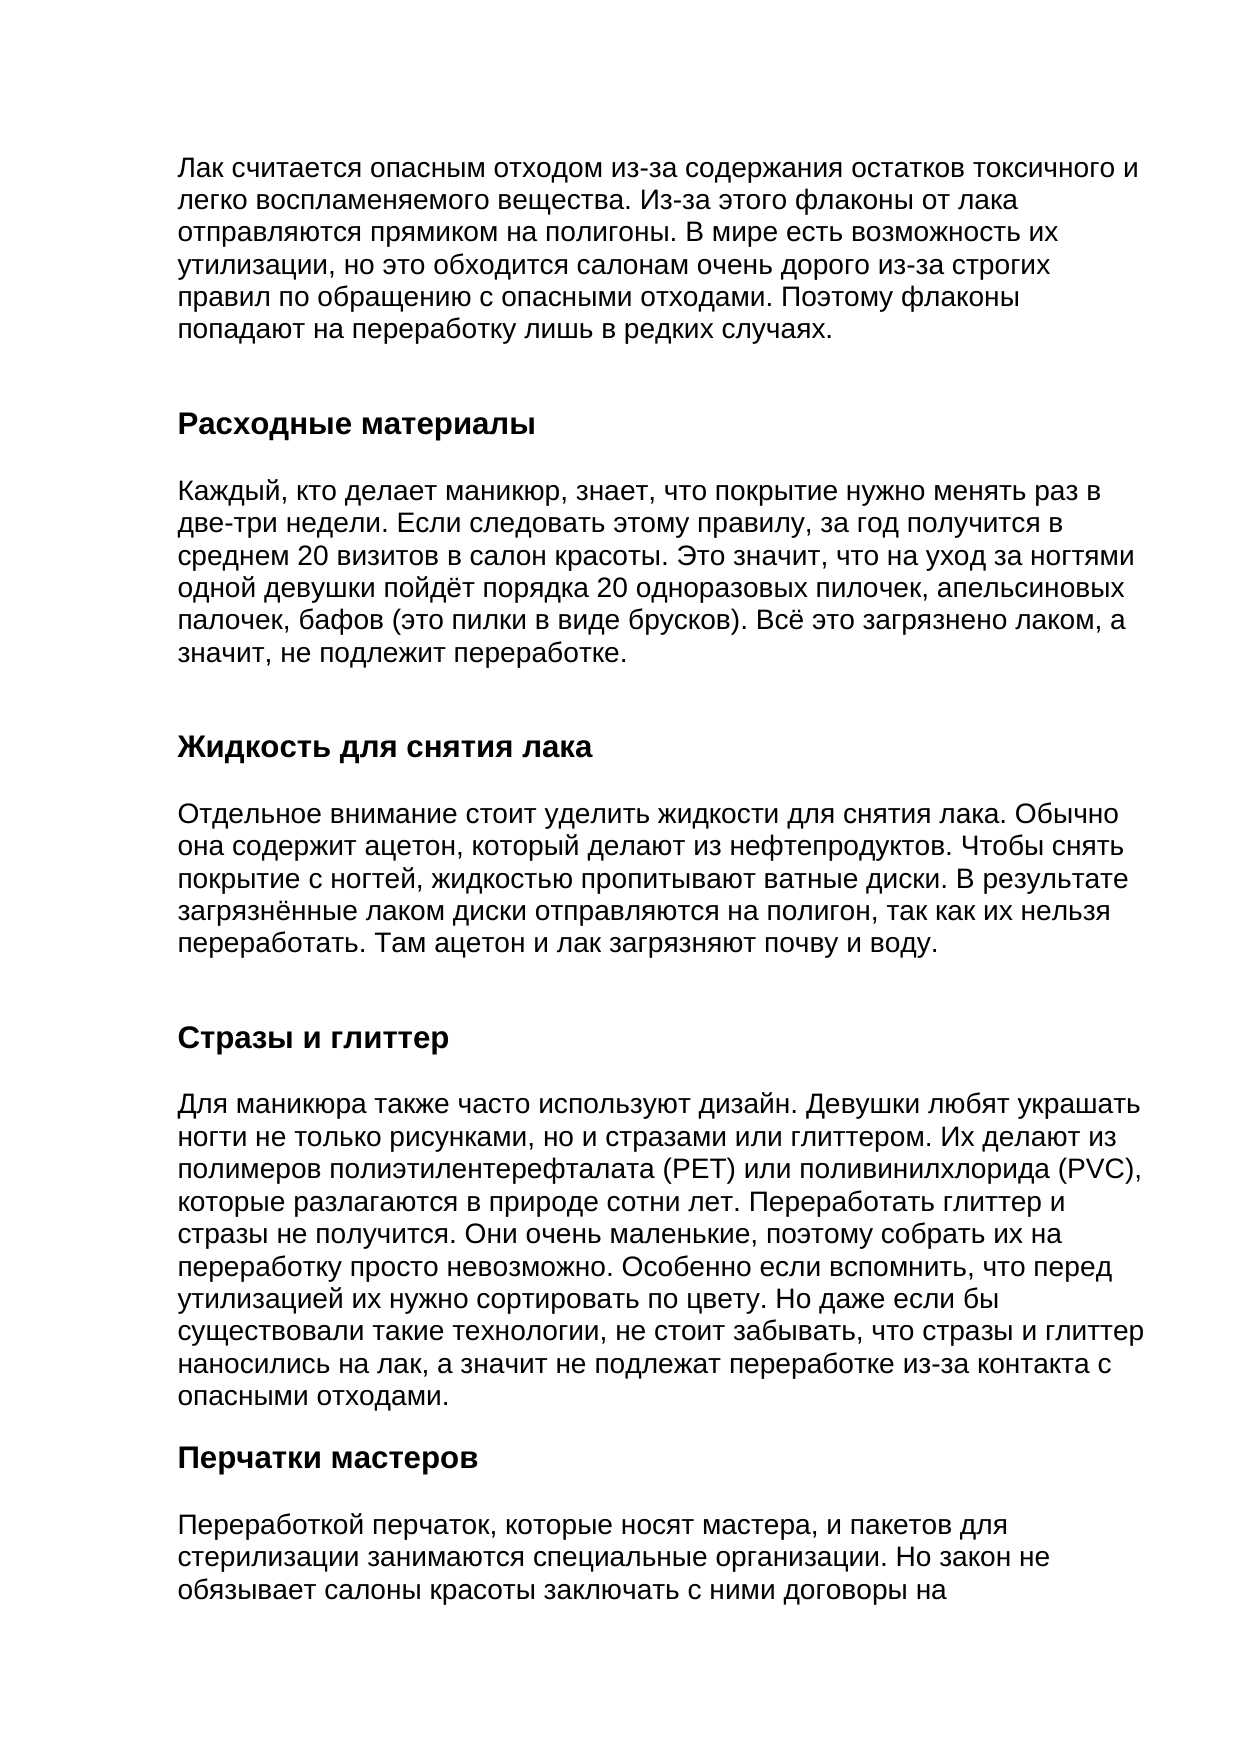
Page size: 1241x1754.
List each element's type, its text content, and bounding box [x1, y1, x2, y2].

text Каждый, кто делает маникюр, знает, что покрытие нужно менять раз в две-три недели. Если следовать этому правилу, за год получится в среднем 20 визитов в салон красоты. Это значит, что на уход за ногтями одной девушки пойдёт порядка 20 одноразовых пилочек, апельсиновых палочек, бафов (это пилки в виде брусков). Всё это загрязнено лаком, а значит, не подлежит переработке. [177, 441, 1152, 728]
text Расходные материалы [177, 405, 1152, 441]
text Перчатки мастеров [177, 1439, 1152, 1475]
text Стразы и глиттер [177, 1019, 1152, 1055]
text Отдельное внимание стоит уделить жидкости для снятия лака. Обычно она содержит ацетон, который делают из нефтепродуктов. Чтобы снять покрытие с ногтей, жидкостью пропитывают ватные диски. В результате загрязнённые лаком диски отправляются на полигон, так как их нельзя переработать. Там ацетон и лак загрязняют почву и воду. [177, 764, 1152, 1019]
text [177, 1475, 1152, 1605]
text Для маникюра также часто используют дизайн. Девушки любят украшать ногти не только рисунками, но и стразами или глиттером. Их делают из полимеров полиэтилентерефталата (PET) или поливинилхлорида (PVC), которые разлагаются в природе сотни лет. Переработать глиттер и стразы не получится. Они очень маленькие, поэтому собрать их на переработку просто невозможно. Особенно если вспомнить, что перед утилизацией их нужно сортировать по цвету. Но даже если бы существовали такие технологии, не стоит забывать, что стразы и глиттер наносились на лак, а значит не подлежат переработке из-за контакта с опасными отходами. [177, 1055, 1152, 1439]
text Лак считается опасным отходом из-за содержания остатков токсичного и легко воспламеняемого вещества. Из-за этого флаконы от лака отправляются прямиком на полигоны. В мире есть возможность их утилизации, но это обходится салонам очень дорого из-за строгих правил по обращению с опасными отходами. Поэтому флаконы попадают на переработку лишь в редких случаях. [177, 118, 1152, 405]
text Жидкость для снятия лака [177, 728, 1152, 764]
